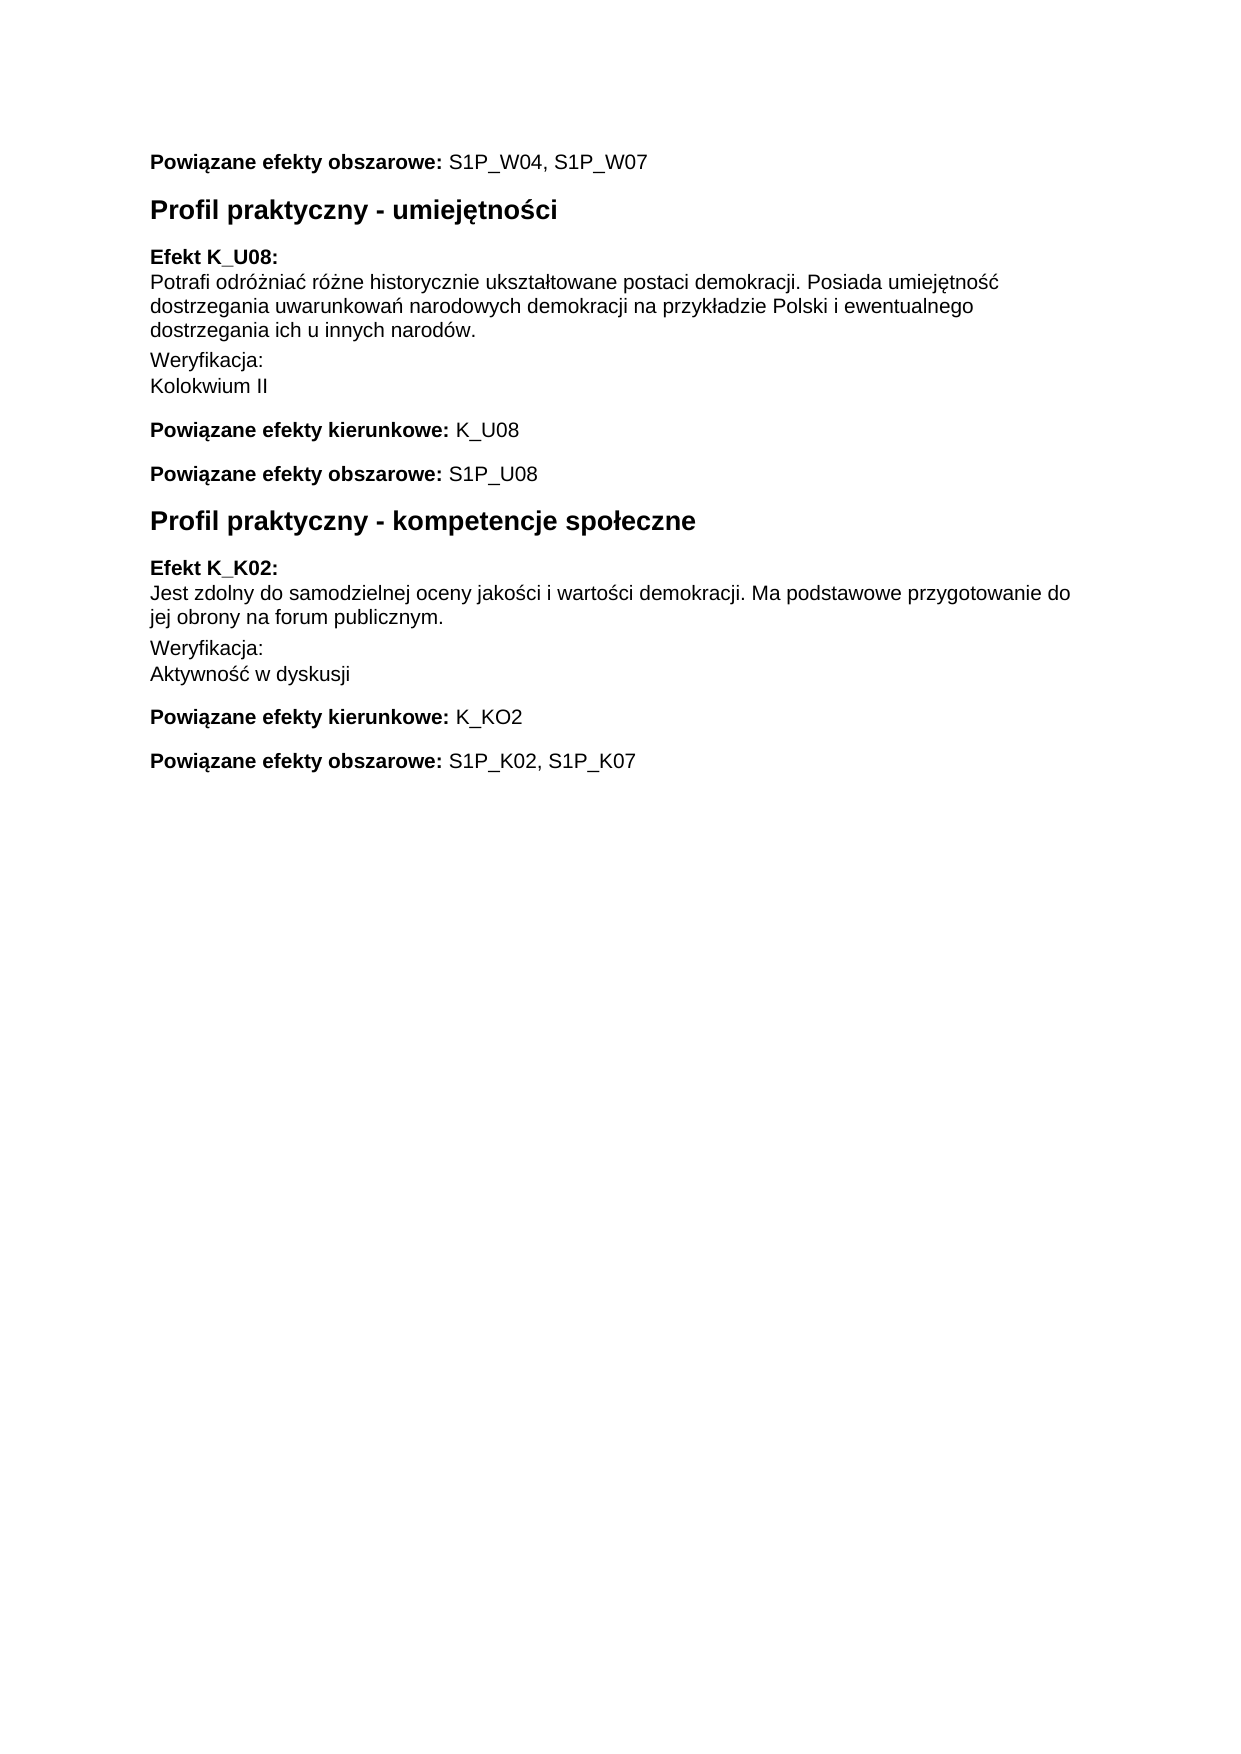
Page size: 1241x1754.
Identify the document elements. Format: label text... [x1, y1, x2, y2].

text Powiązane efekty obszarowe: S1P_K02, S1P_K07 [150, 749, 1090, 773]
text Powiązane efekty obszarowe: S1P_U08 [150, 461, 1090, 485]
text Powiązane efekty kierunkowe: K_KO2 [150, 705, 1090, 729]
text Powiązane efekty obszarowe: S1P_W04, S1P_W07 [150, 150, 1090, 174]
text Powiązane efekty kierunkowe: K_U08 [150, 418, 1090, 442]
text Efekt K_K02: [150, 556, 1090, 580]
text Weryfikacja: [150, 348, 1090, 372]
text Potrafi odróżniać różne historycznie ukształtowane postaci demokracji. Posiada umiejętność dostrzegania uwarunkowań narodowych demokracji na przykładzie Polski i ewentualnego dostrzegania ich u innych narodów. [150, 270, 1090, 342]
text Efekt K_U08: [150, 245, 1090, 269]
subtitle Profil praktyczny - umiejętności [150, 194, 1090, 225]
text Jest zdolny do samodzielnej oceny jakości i wartości demokracji. Ma podstawowe przygotowanie do jej obrony na forum publicznym. [150, 581, 1090, 629]
text Aktywność w dyskusji [150, 661, 1090, 685]
text Kolokwium II [150, 374, 1090, 398]
subtitle Profil praktyczny - kompetencje społeczne [150, 505, 1090, 536]
text Weryfikacja: [150, 635, 1090, 659]
